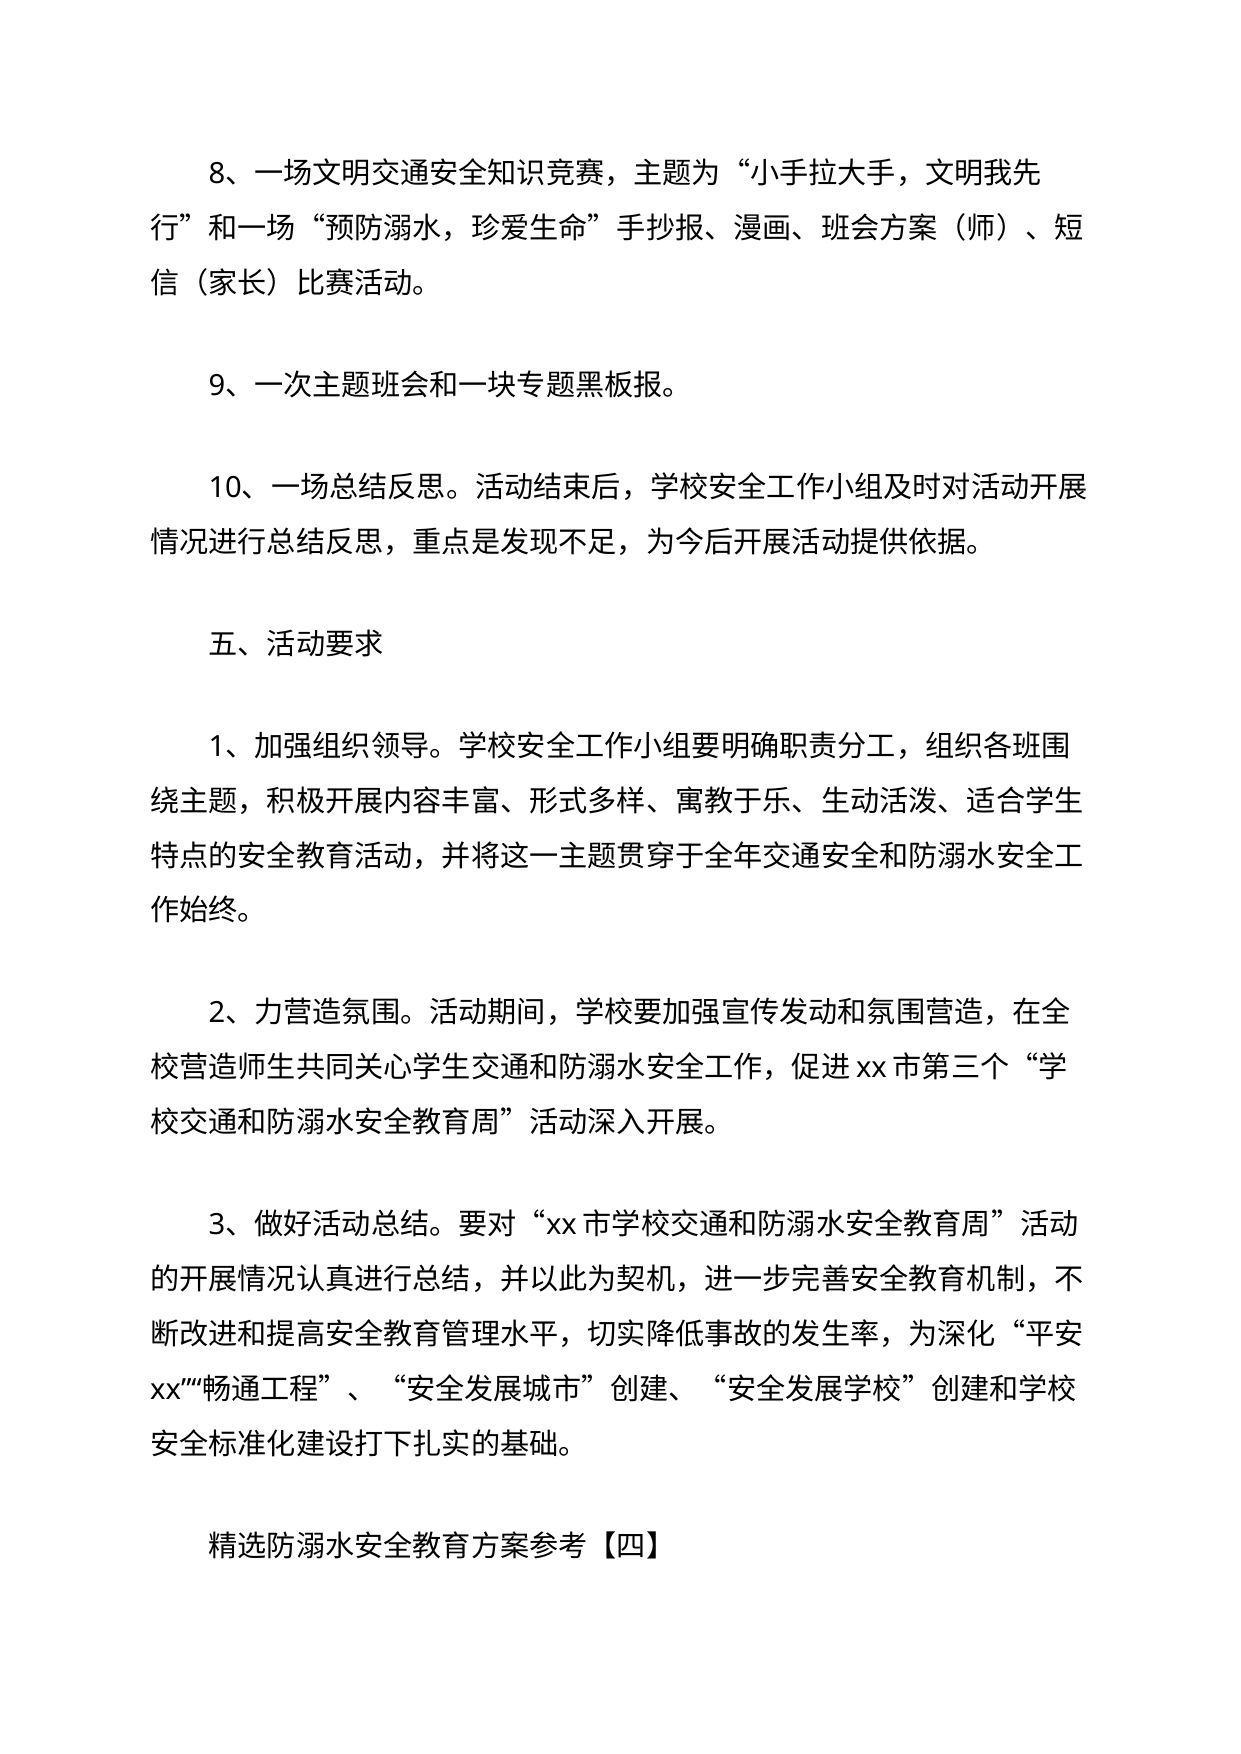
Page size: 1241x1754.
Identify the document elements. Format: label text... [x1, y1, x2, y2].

text 9、一次主题班会和一块专题黑板报。 [150, 362, 1090, 404]
text 1、加强组织领导。学校安全工作小组要明确职责分工，组织各班围绕主题，积极开展内容丰富、形式多样、寓教于乐、生动活泼、适合学生特点的安全教育活动，并将这一主题贯穿于全年交通安全和防溺水安全工作始终。 [150, 722, 1090, 929]
text 五、活动要求 [150, 620, 1090, 663]
text 精选防溺水安全教育方案参考【四】 [150, 1522, 1090, 1564]
text 8、一场文明交通安全知识竞赛，主题为“小手拉大手，文明我先行”和一场“预防溺水，珍爱生命”手抄报、漫画、班会方案（师）、短信（家长）比赛活动。 [150, 150, 1090, 302]
text 10、一场总结反思。活动结束后，学校安全工作小组及时对活动开展情况进行总结反思，重点是发现不足，为今后开展活动提供依据。 [150, 464, 1090, 561]
text 2、力营造氛围。活动期间，学校要加强宣传发动和氛围营造，在全校营造师生共同关心学生交通和防溺水安全工作，促进xx市第三个“学校交通和防溺水安全教育周”活动深入开展。 [150, 989, 1090, 1141]
text 3、做好活动总结。要对“xx市学校交通和防溺水安全教育周”活动的开展情况认真进行总结，并以此为契机，进一步完善安全教育机制，不断改进和提高安全教育管理水平，切实降低事故的发生率，为深化“平安xx”“畅通工程”、“安全发展城市”创建、“安全发展学校”创建和学校安全标准化建设打下扎实的基础。 [150, 1201, 1090, 1463]
